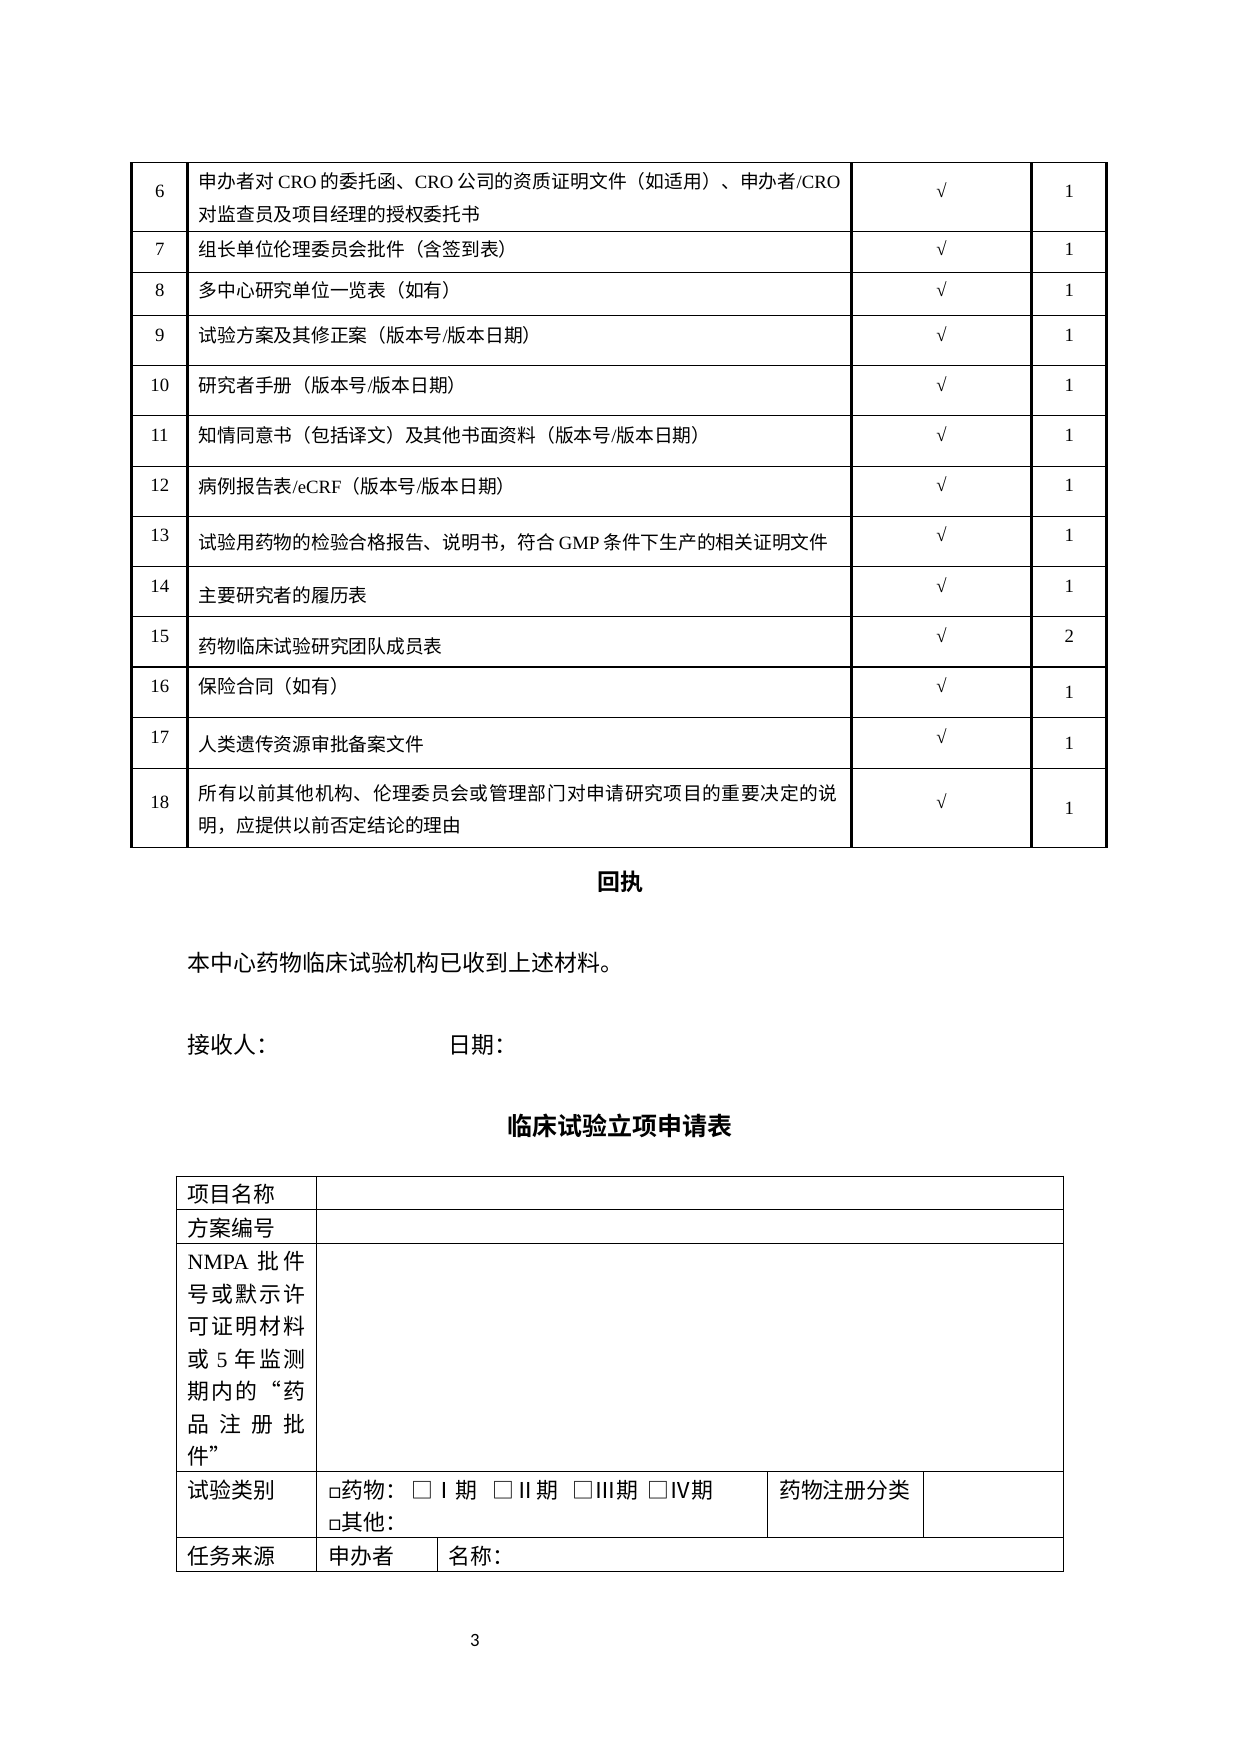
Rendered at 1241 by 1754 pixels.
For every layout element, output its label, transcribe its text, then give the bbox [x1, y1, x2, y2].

table_cell 申办者 [317, 1538, 437, 1571]
table_cell 研究者手册（版本号/版本日期） [189, 366, 850, 415]
table_cell 12 [133, 467, 186, 516]
table_cell √ [853, 567, 1030, 616]
table_cell 1 [1033, 316, 1105, 365]
table_cell 病例报告表/eCRF（版本号/版本日期） [189, 467, 850, 516]
table_cell 13 [133, 517, 186, 566]
table_header [317, 1177, 1063, 1209]
table_cell 1 [1033, 769, 1105, 847]
table_cell 试验用药物的检验合格报告、说明书，符合GMP条件下生产的相关证明文件 [189, 517, 850, 566]
text 接收人： 日期： [187, 1011, 1053, 1076]
table_cell 1 [1033, 273, 1105, 315]
table_cell □药物： □Ⅰ期 □Ⅱ期 □Ⅲ期 □Ⅳ期 □其他： [317, 1472, 767, 1537]
table_cell 16 [133, 668, 186, 717]
table_cell 1 [1033, 467, 1105, 516]
table_cell NMPA批件号或默示许可证明材料或5年监测期内的“药品注册批件” [177, 1244, 316, 1471]
table_cell 名称： [438, 1538, 1063, 1571]
table_cell 11 [133, 416, 186, 466]
table_cell √ [853, 273, 1030, 315]
table_cell 6 [133, 163, 186, 231]
table_cell 1 [1033, 163, 1105, 231]
table_cell 7 [133, 232, 186, 272]
table_cell 任务来源 [177, 1538, 316, 1571]
table_cell 1 [1033, 517, 1105, 566]
table_cell √ [853, 163, 1030, 231]
table_cell 1 [1033, 366, 1105, 415]
table_cell 保险合同（如有） [189, 668, 850, 717]
table_cell 方案编号 [177, 1210, 316, 1243]
table_cell √ [853, 517, 1030, 566]
table_cell 17 [133, 718, 186, 768]
text 临床试验立项申请表 [187, 1092, 1053, 1157]
table_cell √ [853, 316, 1030, 365]
table_cell √ [853, 617, 1030, 666]
table_cell 9 [133, 316, 186, 365]
table_cell 1 [1033, 668, 1105, 717]
table_cell [317, 1244, 1063, 1471]
table_cell 所有以前其他机构、伦理委员会或管理部门对申请研究项目的重要决定的说明，应提供以前否定结论的理由 [189, 769, 850, 847]
table_cell 1 [1033, 567, 1105, 616]
table_cell √ [853, 718, 1030, 768]
table_cell 15 [133, 617, 186, 666]
table_cell √ [853, 769, 1030, 847]
table_header 项目名称 [177, 1177, 316, 1209]
table_cell 试验类别 [177, 1472, 316, 1537]
table_cell 多中心研究单位一览表（如有） [189, 273, 850, 315]
table_cell 14 [133, 567, 186, 616]
table_cell √ [853, 467, 1030, 516]
table_cell 知情同意书（包括译文）及其他书面资料（版本号/版本日期） [189, 416, 850, 466]
table_cell 主要研究者的履历表 [189, 567, 850, 616]
table_cell [317, 1210, 1063, 1243]
table_cell √ [853, 668, 1030, 717]
table_cell 1 [1033, 232, 1105, 272]
table_cell 1 [1033, 416, 1105, 466]
table_cell 18 [133, 769, 186, 847]
table_cell 2 [1033, 617, 1105, 666]
table_cell √ [853, 366, 1030, 415]
table_cell 药物注册分类 [768, 1472, 923, 1537]
table_cell [924, 1472, 1063, 1537]
table_cell √ [853, 416, 1030, 466]
table_cell 试验方案及其修正案（版本号/版本日期） [189, 316, 850, 365]
table_cell 1 [1033, 718, 1105, 768]
text 回执 [187, 848, 1053, 913]
table_cell 组长单位伦理委员会批件（含签到表） [189, 232, 850, 272]
table_cell 药物临床试验研究团队成员表 [189, 617, 850, 666]
table_cell 10 [133, 366, 186, 415]
table_cell 8 [133, 273, 186, 315]
text 本中心药物临床试验机构已收到上述材料。 [187, 929, 1053, 994]
table_cell 人类遗传资源审批备案文件 [189, 718, 850, 768]
table_cell √ [853, 232, 1030, 272]
table_cell 申办者对CRO的委托函、CRO公司的资质证明文件（如适用）、申办者/CRO对监查员及项目经理的授权委托书 [189, 163, 850, 231]
